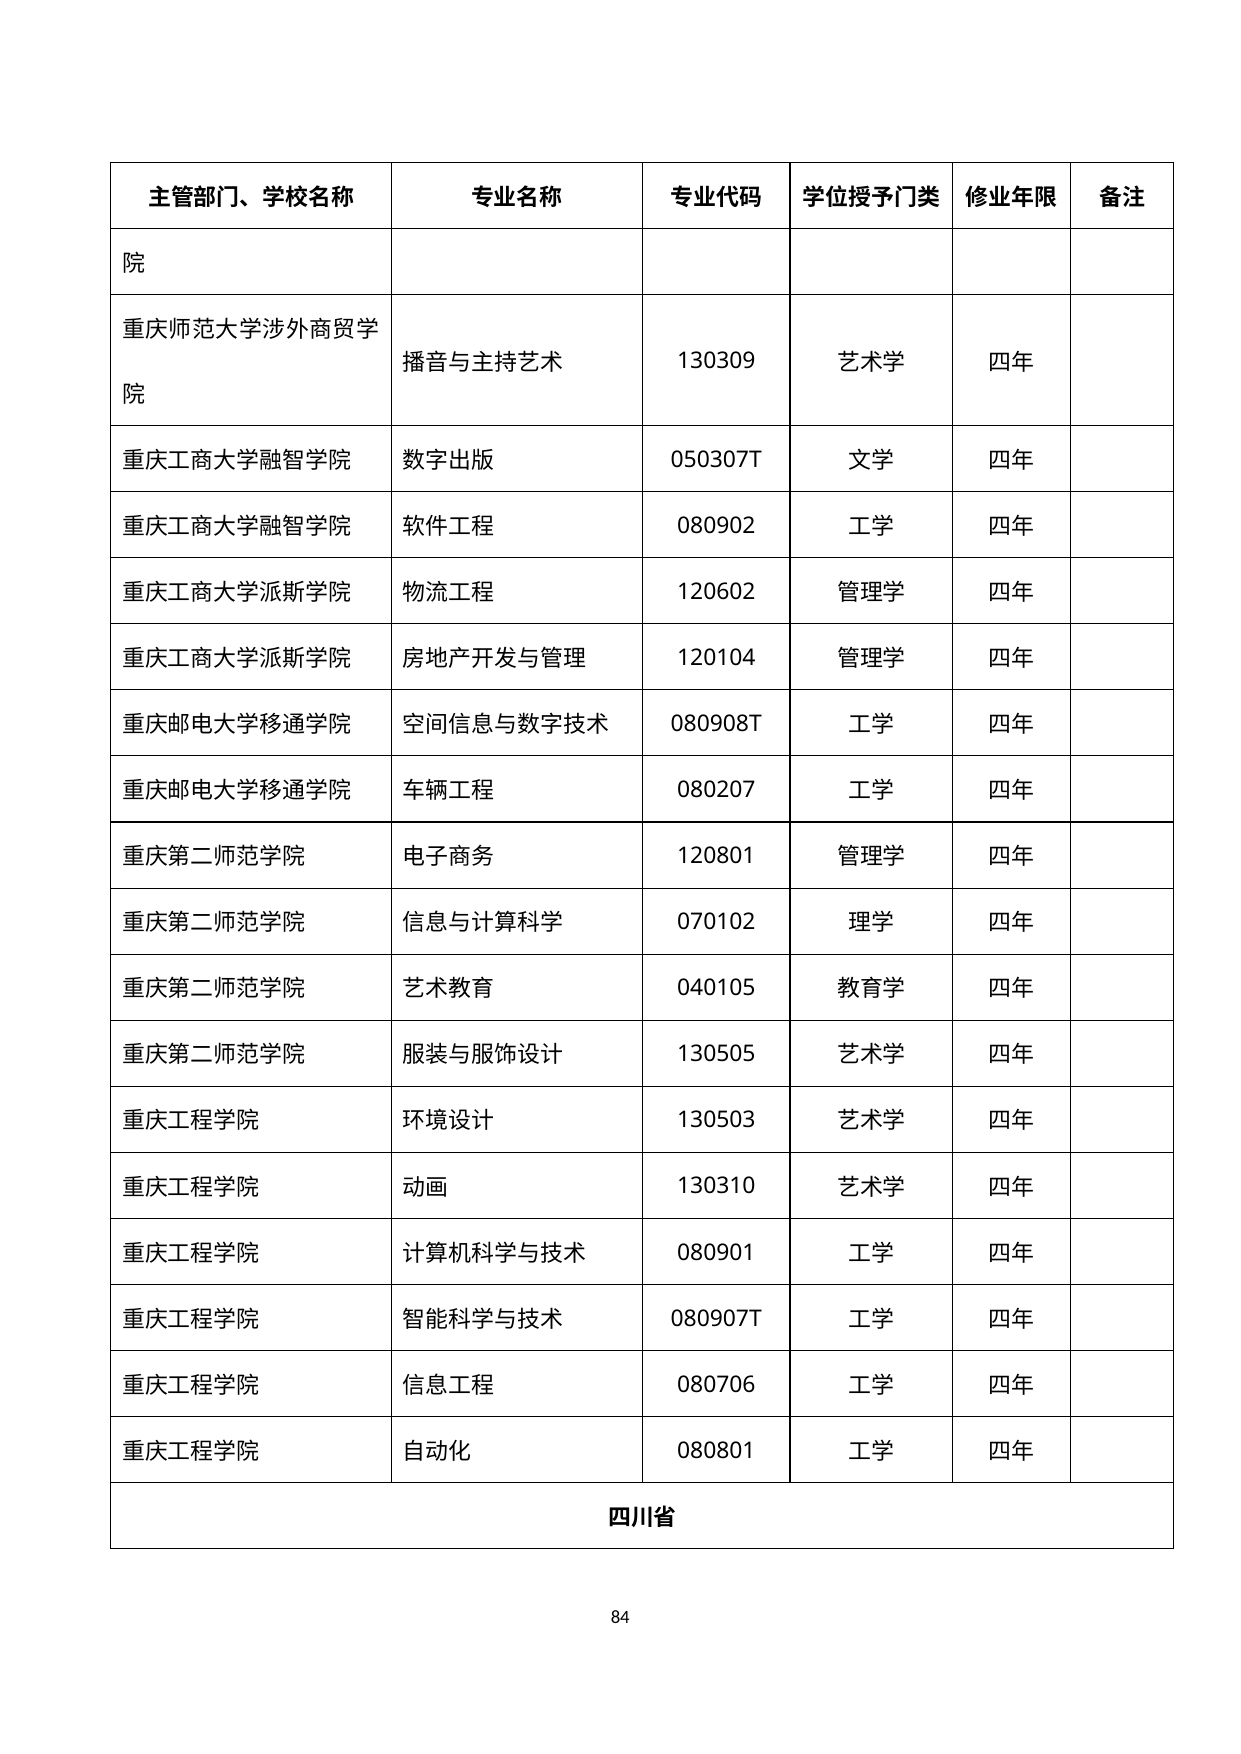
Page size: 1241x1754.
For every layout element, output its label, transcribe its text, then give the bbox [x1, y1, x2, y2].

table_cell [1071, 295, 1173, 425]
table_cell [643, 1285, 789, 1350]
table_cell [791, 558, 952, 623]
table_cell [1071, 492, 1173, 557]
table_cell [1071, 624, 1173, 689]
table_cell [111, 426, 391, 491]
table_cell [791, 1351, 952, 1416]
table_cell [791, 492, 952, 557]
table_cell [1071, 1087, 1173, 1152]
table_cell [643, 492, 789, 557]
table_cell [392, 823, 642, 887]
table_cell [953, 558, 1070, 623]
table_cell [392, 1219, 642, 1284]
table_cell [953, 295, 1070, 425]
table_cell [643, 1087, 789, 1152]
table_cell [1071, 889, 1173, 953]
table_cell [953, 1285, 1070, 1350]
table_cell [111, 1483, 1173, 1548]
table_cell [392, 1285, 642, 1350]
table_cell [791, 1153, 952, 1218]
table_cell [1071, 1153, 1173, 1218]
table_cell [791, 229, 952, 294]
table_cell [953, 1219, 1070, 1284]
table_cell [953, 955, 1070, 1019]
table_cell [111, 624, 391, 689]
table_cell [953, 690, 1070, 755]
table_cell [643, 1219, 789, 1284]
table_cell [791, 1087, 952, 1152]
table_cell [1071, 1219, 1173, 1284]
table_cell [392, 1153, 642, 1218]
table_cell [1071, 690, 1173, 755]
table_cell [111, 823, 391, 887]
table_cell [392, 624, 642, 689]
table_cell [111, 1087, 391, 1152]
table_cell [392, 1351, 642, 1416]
table_header 备注 [1071, 163, 1173, 228]
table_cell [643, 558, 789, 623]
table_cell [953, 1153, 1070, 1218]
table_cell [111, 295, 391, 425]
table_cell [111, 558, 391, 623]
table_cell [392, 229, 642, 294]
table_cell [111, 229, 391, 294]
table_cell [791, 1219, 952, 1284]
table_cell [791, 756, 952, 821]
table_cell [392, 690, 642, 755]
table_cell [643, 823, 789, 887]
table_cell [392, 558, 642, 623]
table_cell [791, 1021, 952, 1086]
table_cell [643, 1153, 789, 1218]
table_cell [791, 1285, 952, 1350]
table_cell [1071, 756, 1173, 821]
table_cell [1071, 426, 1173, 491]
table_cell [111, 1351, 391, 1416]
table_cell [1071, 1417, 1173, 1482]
table_header 修业年限 [953, 163, 1070, 228]
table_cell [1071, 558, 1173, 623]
table_header 学位授予门类 [791, 163, 952, 228]
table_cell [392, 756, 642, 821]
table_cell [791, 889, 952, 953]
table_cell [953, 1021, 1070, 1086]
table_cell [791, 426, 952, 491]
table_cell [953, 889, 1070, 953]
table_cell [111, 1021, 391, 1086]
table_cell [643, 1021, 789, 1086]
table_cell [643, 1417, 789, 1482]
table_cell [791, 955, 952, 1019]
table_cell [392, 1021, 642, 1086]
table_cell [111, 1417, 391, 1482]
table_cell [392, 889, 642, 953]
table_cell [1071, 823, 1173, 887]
table_header 主管部门、学校名称 [111, 163, 391, 228]
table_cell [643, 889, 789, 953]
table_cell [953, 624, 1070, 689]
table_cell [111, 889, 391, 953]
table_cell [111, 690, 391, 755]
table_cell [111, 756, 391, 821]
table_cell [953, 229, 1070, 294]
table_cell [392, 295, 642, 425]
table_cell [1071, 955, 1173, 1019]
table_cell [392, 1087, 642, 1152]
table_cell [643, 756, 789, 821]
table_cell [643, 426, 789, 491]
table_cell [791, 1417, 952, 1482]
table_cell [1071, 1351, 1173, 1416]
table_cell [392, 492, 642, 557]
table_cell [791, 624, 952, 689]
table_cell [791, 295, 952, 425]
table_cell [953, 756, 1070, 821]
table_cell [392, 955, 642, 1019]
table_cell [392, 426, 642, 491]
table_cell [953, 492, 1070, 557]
table_header 专业名称 [392, 163, 642, 228]
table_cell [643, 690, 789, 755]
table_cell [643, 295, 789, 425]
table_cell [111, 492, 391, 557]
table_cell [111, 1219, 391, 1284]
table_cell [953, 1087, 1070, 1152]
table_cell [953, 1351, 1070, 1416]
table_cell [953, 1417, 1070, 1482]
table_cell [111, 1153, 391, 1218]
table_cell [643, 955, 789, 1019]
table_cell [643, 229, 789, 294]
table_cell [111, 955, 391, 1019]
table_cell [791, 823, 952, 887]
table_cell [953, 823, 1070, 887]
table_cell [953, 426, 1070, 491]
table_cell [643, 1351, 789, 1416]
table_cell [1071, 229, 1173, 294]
table_header 专业代码 [643, 163, 789, 228]
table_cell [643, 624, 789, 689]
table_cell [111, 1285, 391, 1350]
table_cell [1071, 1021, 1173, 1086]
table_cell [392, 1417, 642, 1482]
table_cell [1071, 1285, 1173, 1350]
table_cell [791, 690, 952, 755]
